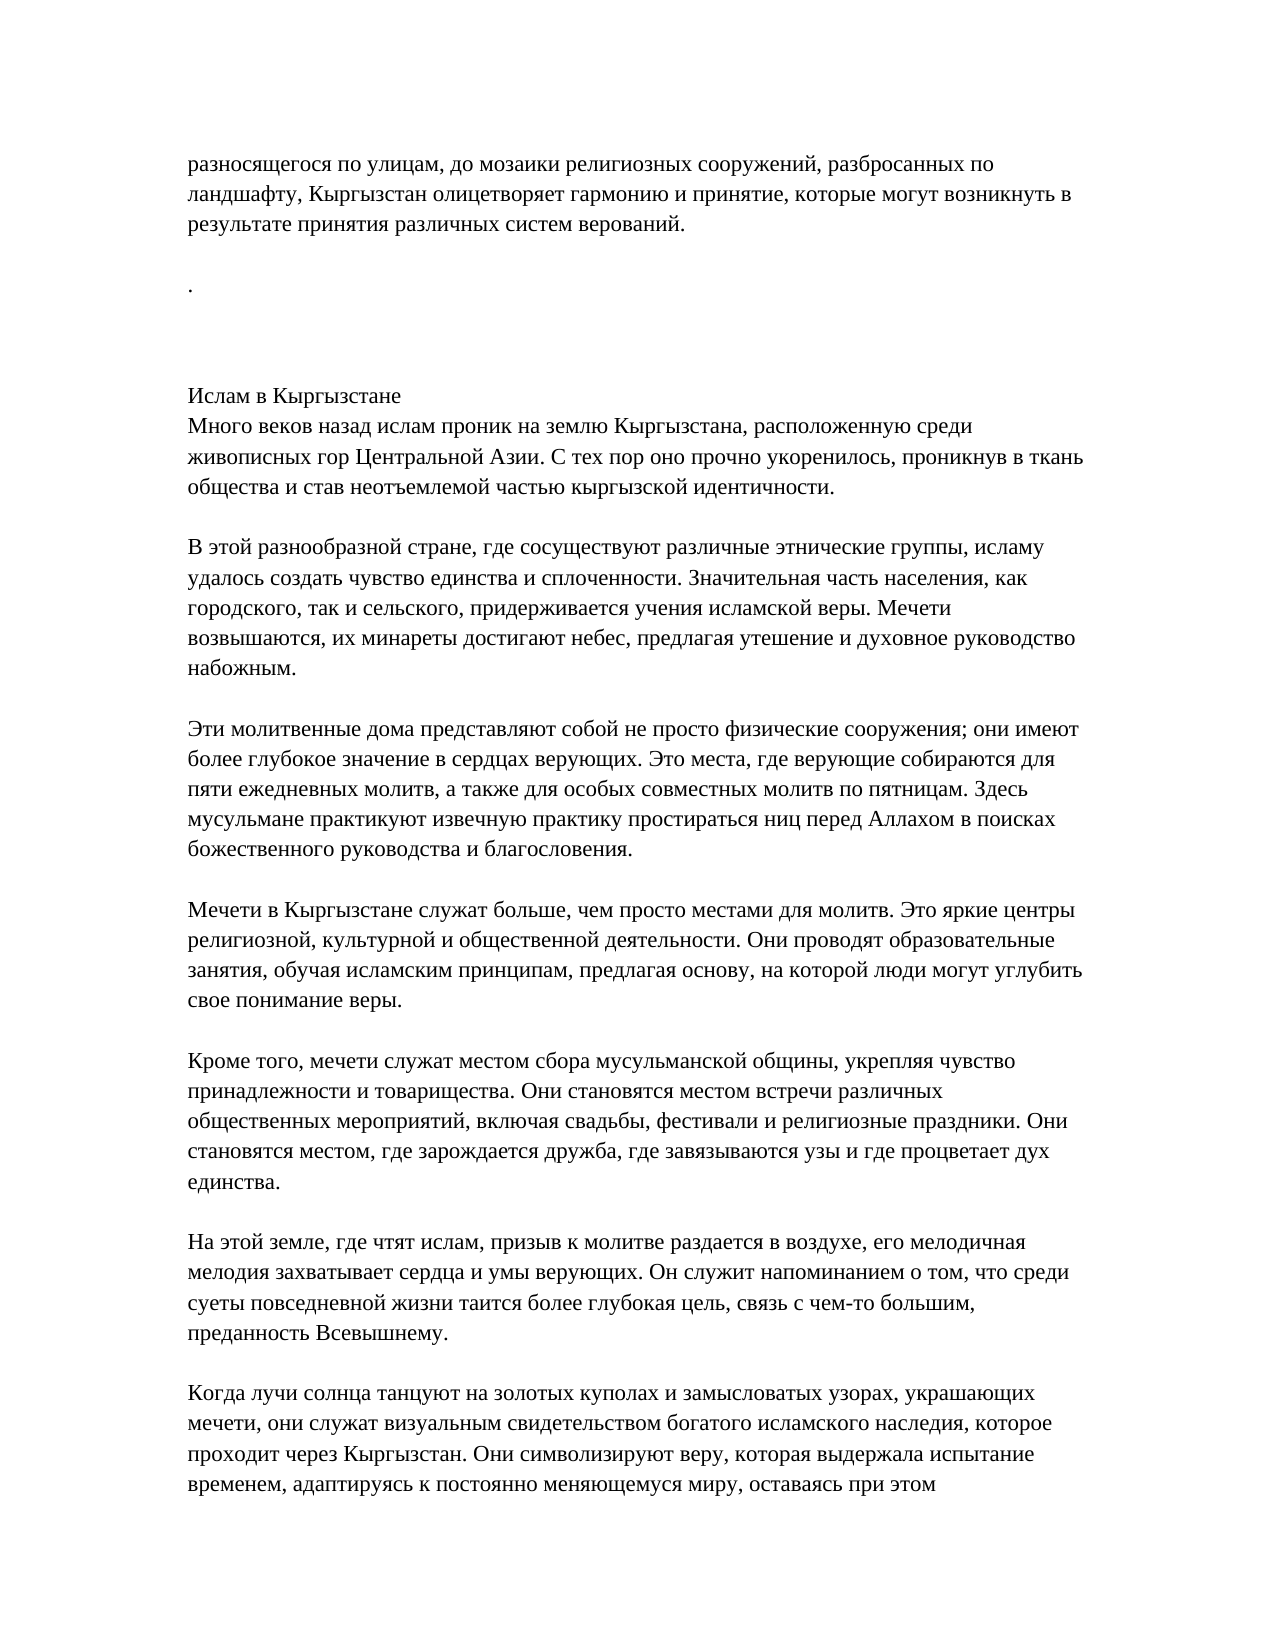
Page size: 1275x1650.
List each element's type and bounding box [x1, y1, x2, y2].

text [187, 150, 1087, 358]
text [187, 382, 1087, 1496]
